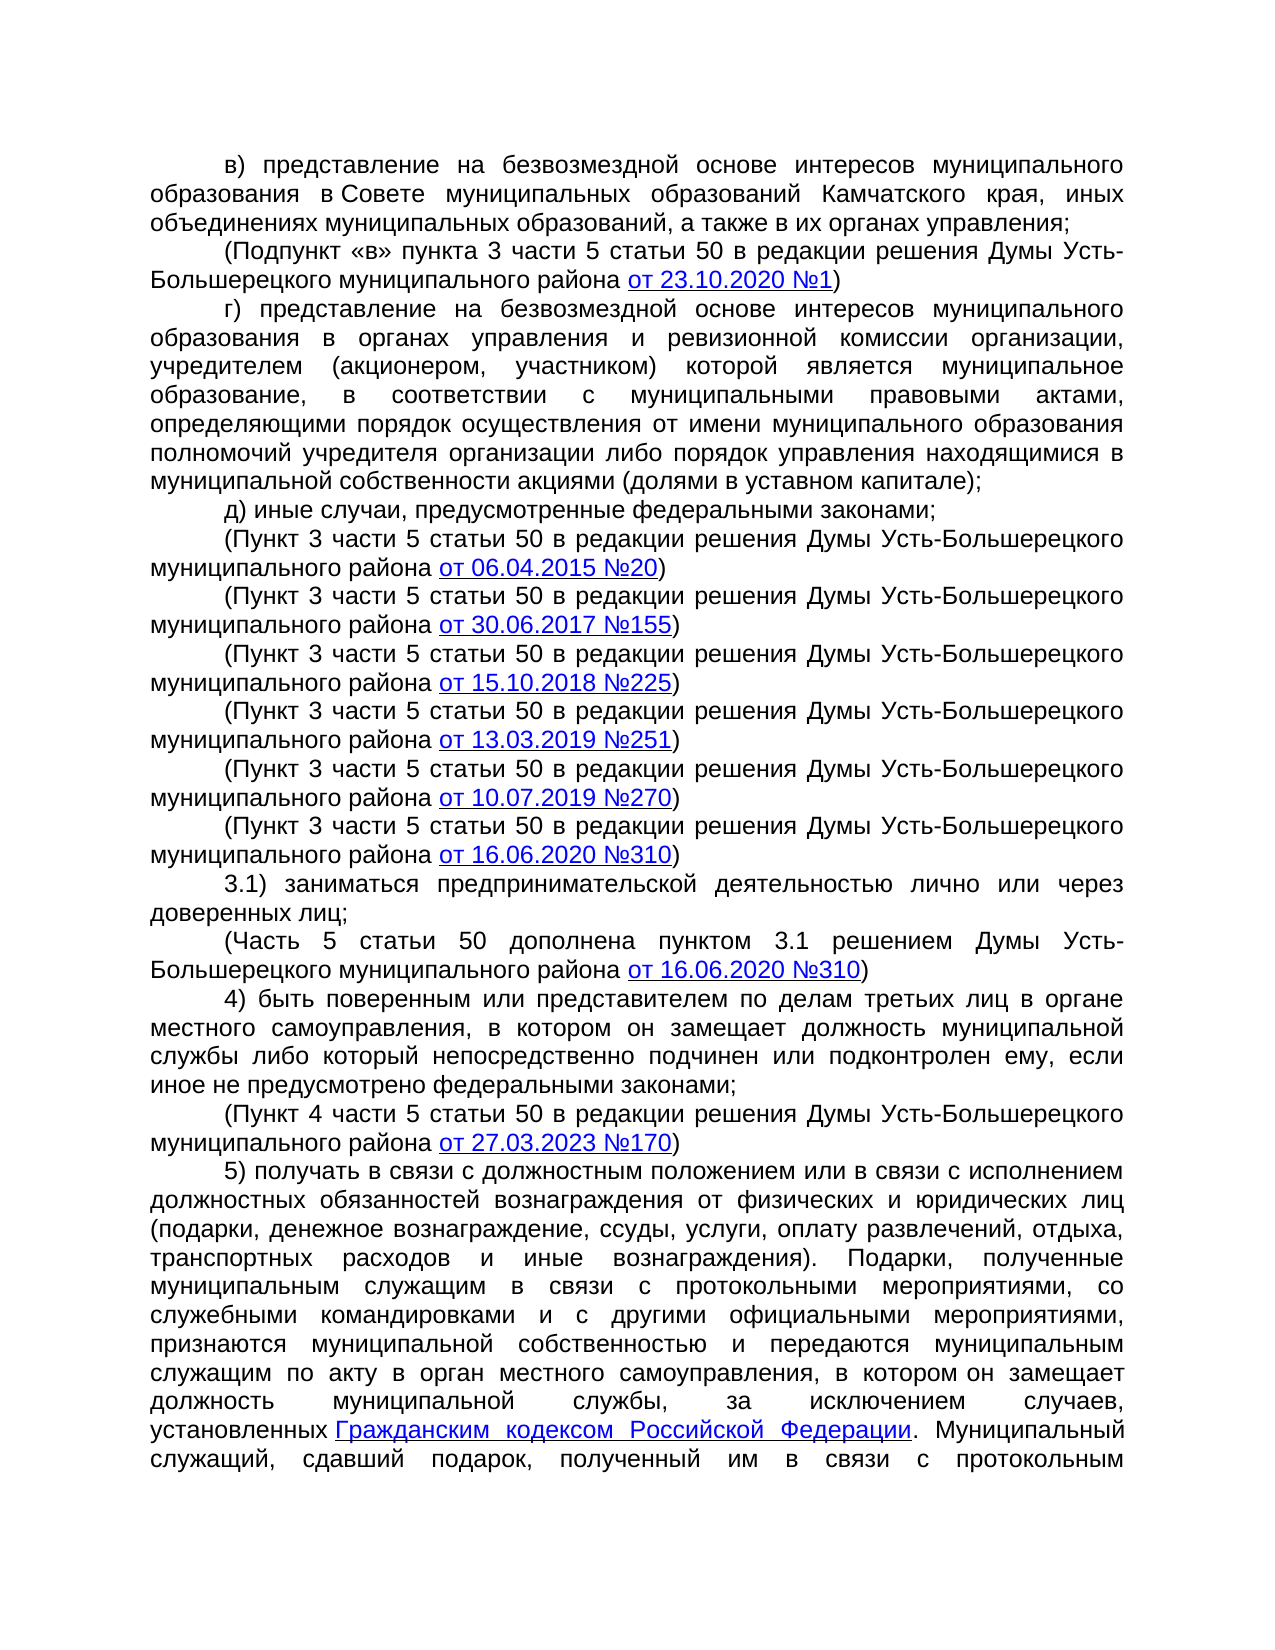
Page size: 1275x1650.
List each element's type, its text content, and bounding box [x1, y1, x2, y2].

text (Пункт 3 части 5 статьи 50 в редакции решения Думы Усть-Большерецкого муниципального района от 30.06.2017 №155) [150, 581, 1125, 639]
text (Пункт 4 части 5 статьи 50 в редакции решения Думы Усть-Большерецкого муниципального района от 27.03.2023 №170) [150, 1099, 1125, 1156]
text (Подпункт «в» пункта 3 части 5 статьи 50 в редакции решения Думы Усть-Большерецкого муниципального района от 23.10.2020 №1) [150, 236, 1125, 294]
text д) иные случаи, предусмотренные федеральными законами; [150, 495, 1125, 524]
text 4) быть поверенным или представителем по делам третьих лиц в органе местного самоуправления, в котором он замещает должность муниципальной службы либо который непосредственно подчинен или подконтролен ему, если иное не предусмотрено федеральными законами; [150, 984, 1125, 1099]
text (Пункт 3 части 5 статьи 50 в редакции решения Думы Усть-Большерецкого муниципального района от 13.03.2019 №251) [150, 696, 1125, 754]
text (Часть 5 статьи 50 дополнена пунктом 3.1 решением Думы Усть-Большерецкого муниципального района от 16.06.2020 №310) [150, 926, 1125, 984]
text в) представление на безвозмездной основе интересов муниципального образования в Совете муниципальных образований Камчатского края, иных объединениях муниципальных образований, а также в их органах управления; [150, 150, 1125, 236]
text (Пункт 3 части 5 статьи 50 в редакции решения Думы Усть-Большерецкого муниципального района от 06.04.2015 №20) [150, 524, 1125, 581]
text (Пункт 3 части 5 статьи 50 в редакции решения Думы Усть-Большерецкого муниципального района от 16.06.2020 №310) [150, 811, 1125, 869]
text (Пункт 3 части 5 статьи 50 в редакции решения Думы Усть-Большерецкого муниципального района от 10.07.2019 №270) [150, 754, 1125, 811]
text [150, 1156, 1125, 1472]
text г) представление на безвозмездной основе интересов муниципального образования в органах управления и ревизионной комиссии организации, учредителем (акционером, участником) которой является муниципальное образование, в соответствии с муниципальными правовыми актами, определяющими порядок осуществления от имени муниципального образования полномочий учредителя организации либо порядок управления находящимися в муниципальной собственности акциями (долями в уставном капитале); [150, 294, 1125, 495]
text 3.1) заниматься предпринимательской деятельностью лично или через доверенных лиц; [150, 869, 1125, 926]
text (Пункт 3 части 5 статьи 50 в редакции решения Думы Усть-Большерецкого муниципального района от 15.10.2018 №225) [150, 639, 1125, 696]
